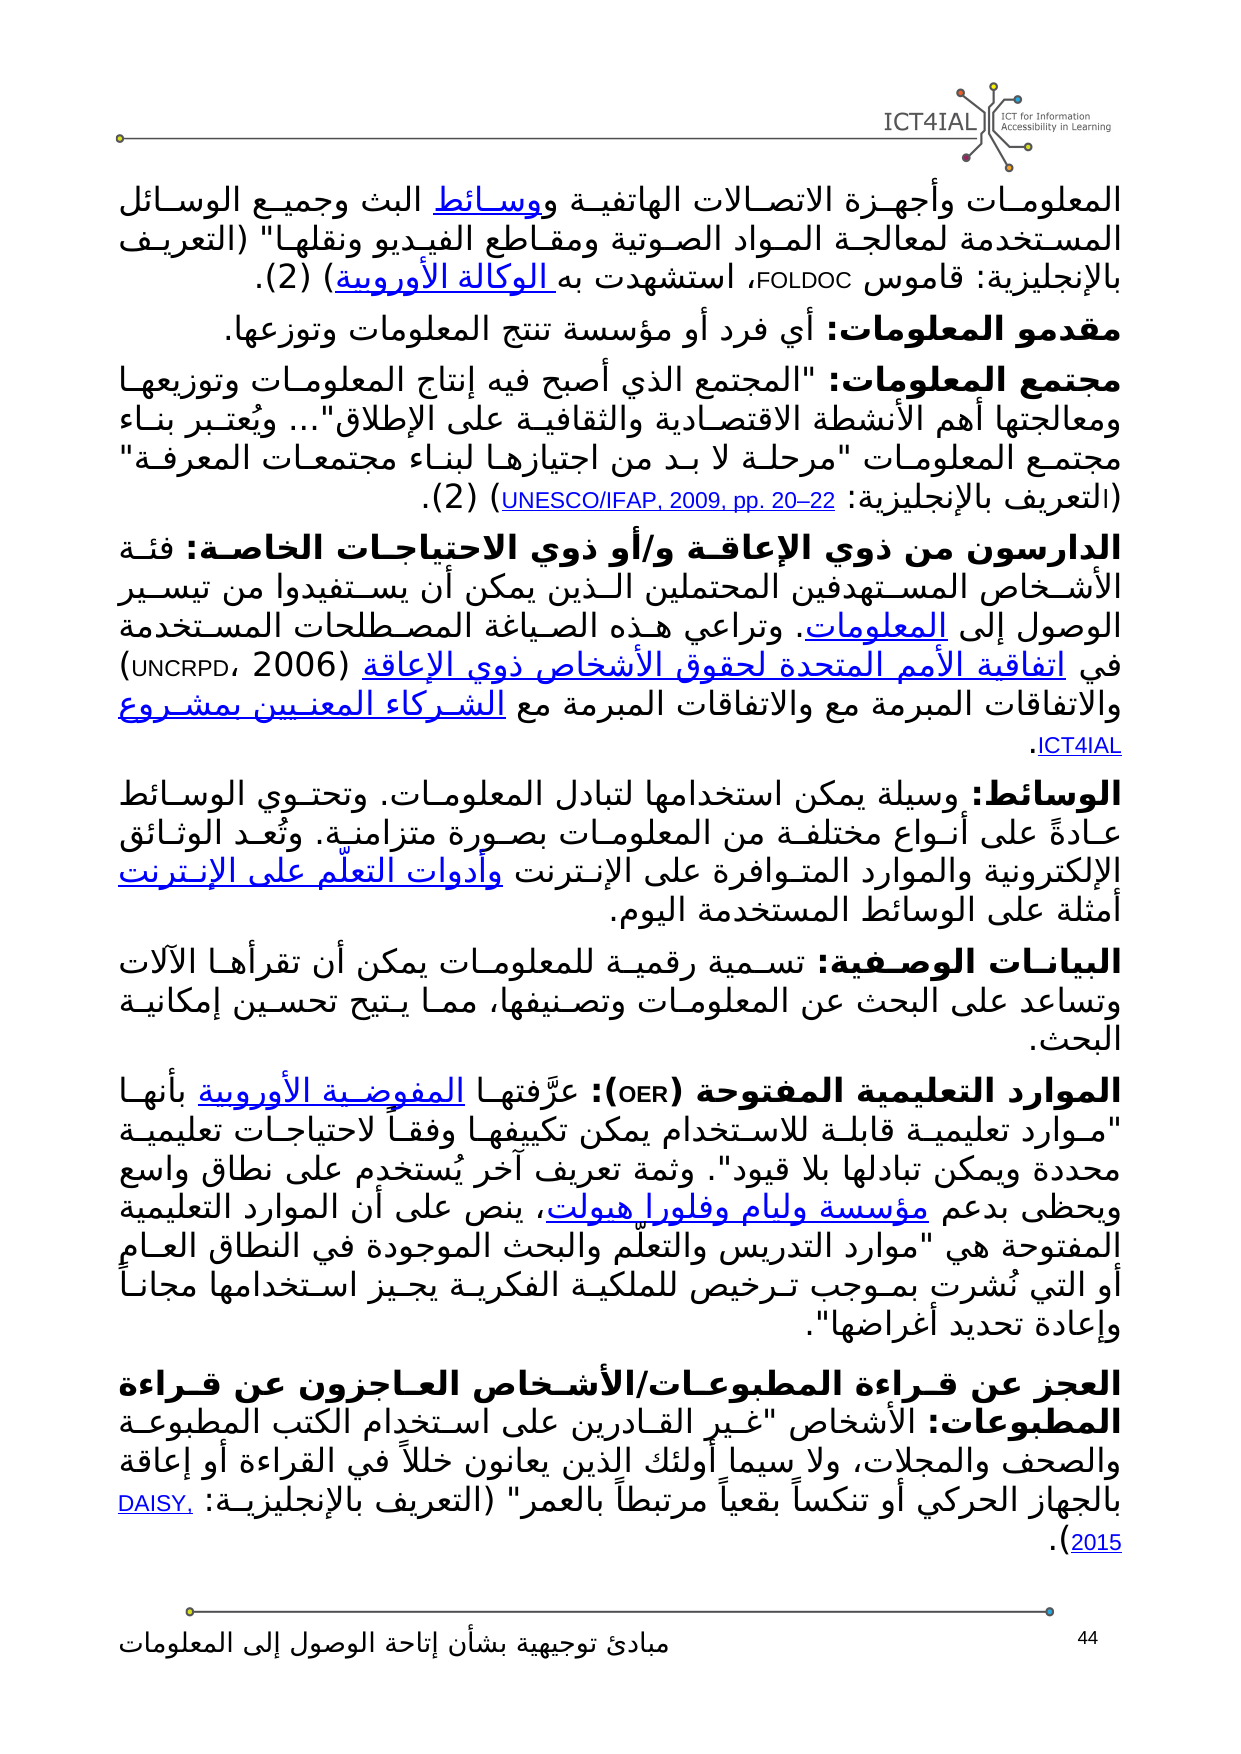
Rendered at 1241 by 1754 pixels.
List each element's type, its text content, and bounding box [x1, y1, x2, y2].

picture [185, 1595, 1055, 1627]
text مقدمو المعلومات: أي فرد أو مؤسسة تنتج المعلومات وتوزعها. [118, 309, 1122, 348]
text الوسائط: وسيلة يمكن استخدامها لتبادل المعلومات. وتحتوي الوسائط عادةً على أنواع مختلفة من المعلومات بصورة متزامنة. وتُعد الوثائق الإلكترونية والموارد المتوافرة على الإنترنت وأدوات التعلّم على الإنترنت أمثلة على الوسائط المستخدمة اليوم. [118, 774, 1122, 930]
picture [115, 73, 1122, 181]
text البيانات الوصفية: تسمية رقمية للمعلومات يمكن أن تقرأها الآلات وتساعد على البحث عن المعلومات وتصنيفها، مما يتيح تحسين إمكانية البحث. [118, 942, 1122, 1059]
text الدارسون من ذوي الإعاقة و/أو ذوي الاحتياجات الخاصة: فئة الأشخاص المستهدفين المحتملين الذين يمكن أن يستفيدوا من تيسير الوصول إلى المعلومات. وتراعي هذه الصياغة المصطلحات المستخدمة في اتفاقية الأمم المتحدة لحقوق الأشخاص ذوي الإعاقة (UNCRPD، 2006) والاتفاقات المبرمة مع والاتفاقات المبرمة مع الشركاء المعنيين بمشروع ICT4IAL. [118, 529, 1122, 762]
text العجز عن قراءة المطبوعات/الأشخاص العاجزون عن قراءة المطبوعات: الأشخاص "غير القادرين على استخدام الكتب المطبوعة والصحف والمجلات، ولا سيما أولئك الذين يعانون خللاً في القراءة أو إعاقة بالجهاز الحركي أو تنكساً بقعياً مرتبطاً بالعمر" (التعريف بالإنجليزية: DAISY, 2015). [118, 1364, 1122, 1558]
text الموارد التعليمية المفتوحة (OER): عرَّفتها المفوضية الأوروبية بأنها "موارد تعليمية قابلة للاستخدام يمكن تكييفها وفقاً لاحتياجات تعليمية محددة ويمكن تبادلها بلا قيود". وثمة تعريف آخر يُستخدم على نطاق واسع ويحظى بدعم مؤسسة وليام وفلورا هيولت، ينص على أن الموارد التعليمية المفتوحة هي "موارد التدريس والتعلّم والبحث الموجودة في النطاق العام أو التي نُشرت بموجب ترخيص للملكية الفكرية يجيز استخدامها مجاناً وإعادة تحديد أغراضها". [118, 1071, 1122, 1343]
text مجتمع المعلومات: "المجتمع الذي أصبح فيه إنتاج المعلومات وتوزيعها ومعالجتها أهم الأنشطة الاقتصادية والثقافية على الإطلاق"... ويُعتبر بناء مجتمع المعلومات "مرحلة لا بد من اجتيازها لبناء مجتمعات المعرفة" (التعريف بالإنجليزية: UNESCO/IFAP, 2009, pp. 20–22) (2). [118, 361, 1122, 516]
